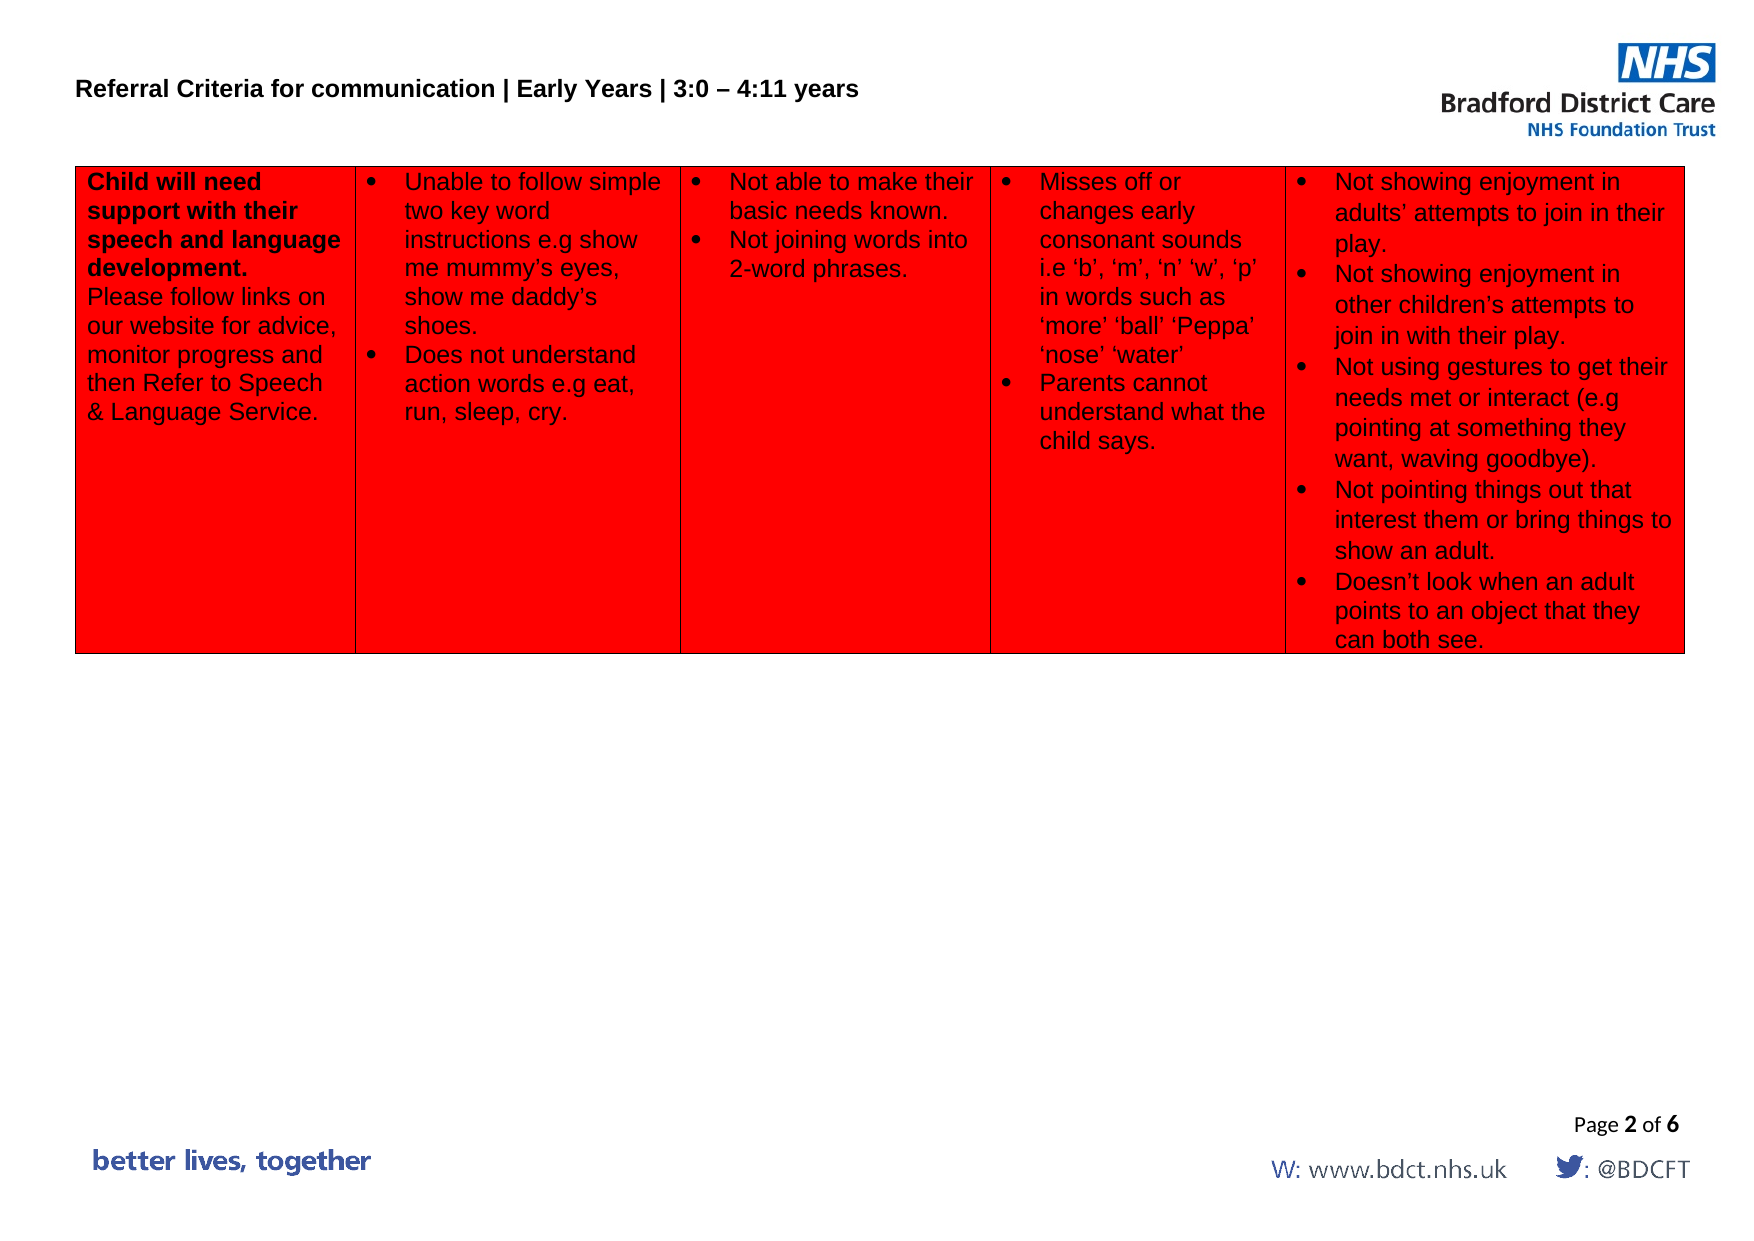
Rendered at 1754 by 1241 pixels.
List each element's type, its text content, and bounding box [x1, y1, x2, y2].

table_header Child will need support with their speech and language development. Please follow links on our website for advice, monitor progress and then Refer to Speech & Language Service. [76, 167, 355, 653]
picture [1250, 1143, 1707, 1195]
table_header Unable to follow simple two key word instructions e.g show me mummy’s eyes, show me daddy’s shoes. Does not understand action words e.g eat, run, sleep, cry. [356, 167, 680, 653]
table_header Not showing enjoyment in adults’ attempts to join in their play. Not showing enjoyment in other children’s attempts to join in with their play. Not using gestures to get their needs met or interact (e.g pointing at something they want, waving goodbye). Not pointing things out that interest them or bring things to show an adult. Doesn’t look when an adult points to an object that they can both see. [1286, 167, 1684, 653]
table_header Not able to make their basic needs known. Not joining words into 2-word phrases. [681, 167, 990, 653]
picture [1305, 3, 1754, 206]
table_header Misses off or changes early consonant sounds i.e ‘b’, ‘m’, ‘n’ ‘w’, ‘p’ in words such as ‘more’ ‘ball’ ‘Peppa’ ‘nose’ ‘water’ Parents cannot understand what the child says. [991, 167, 1285, 653]
picture [75, 1138, 422, 1186]
